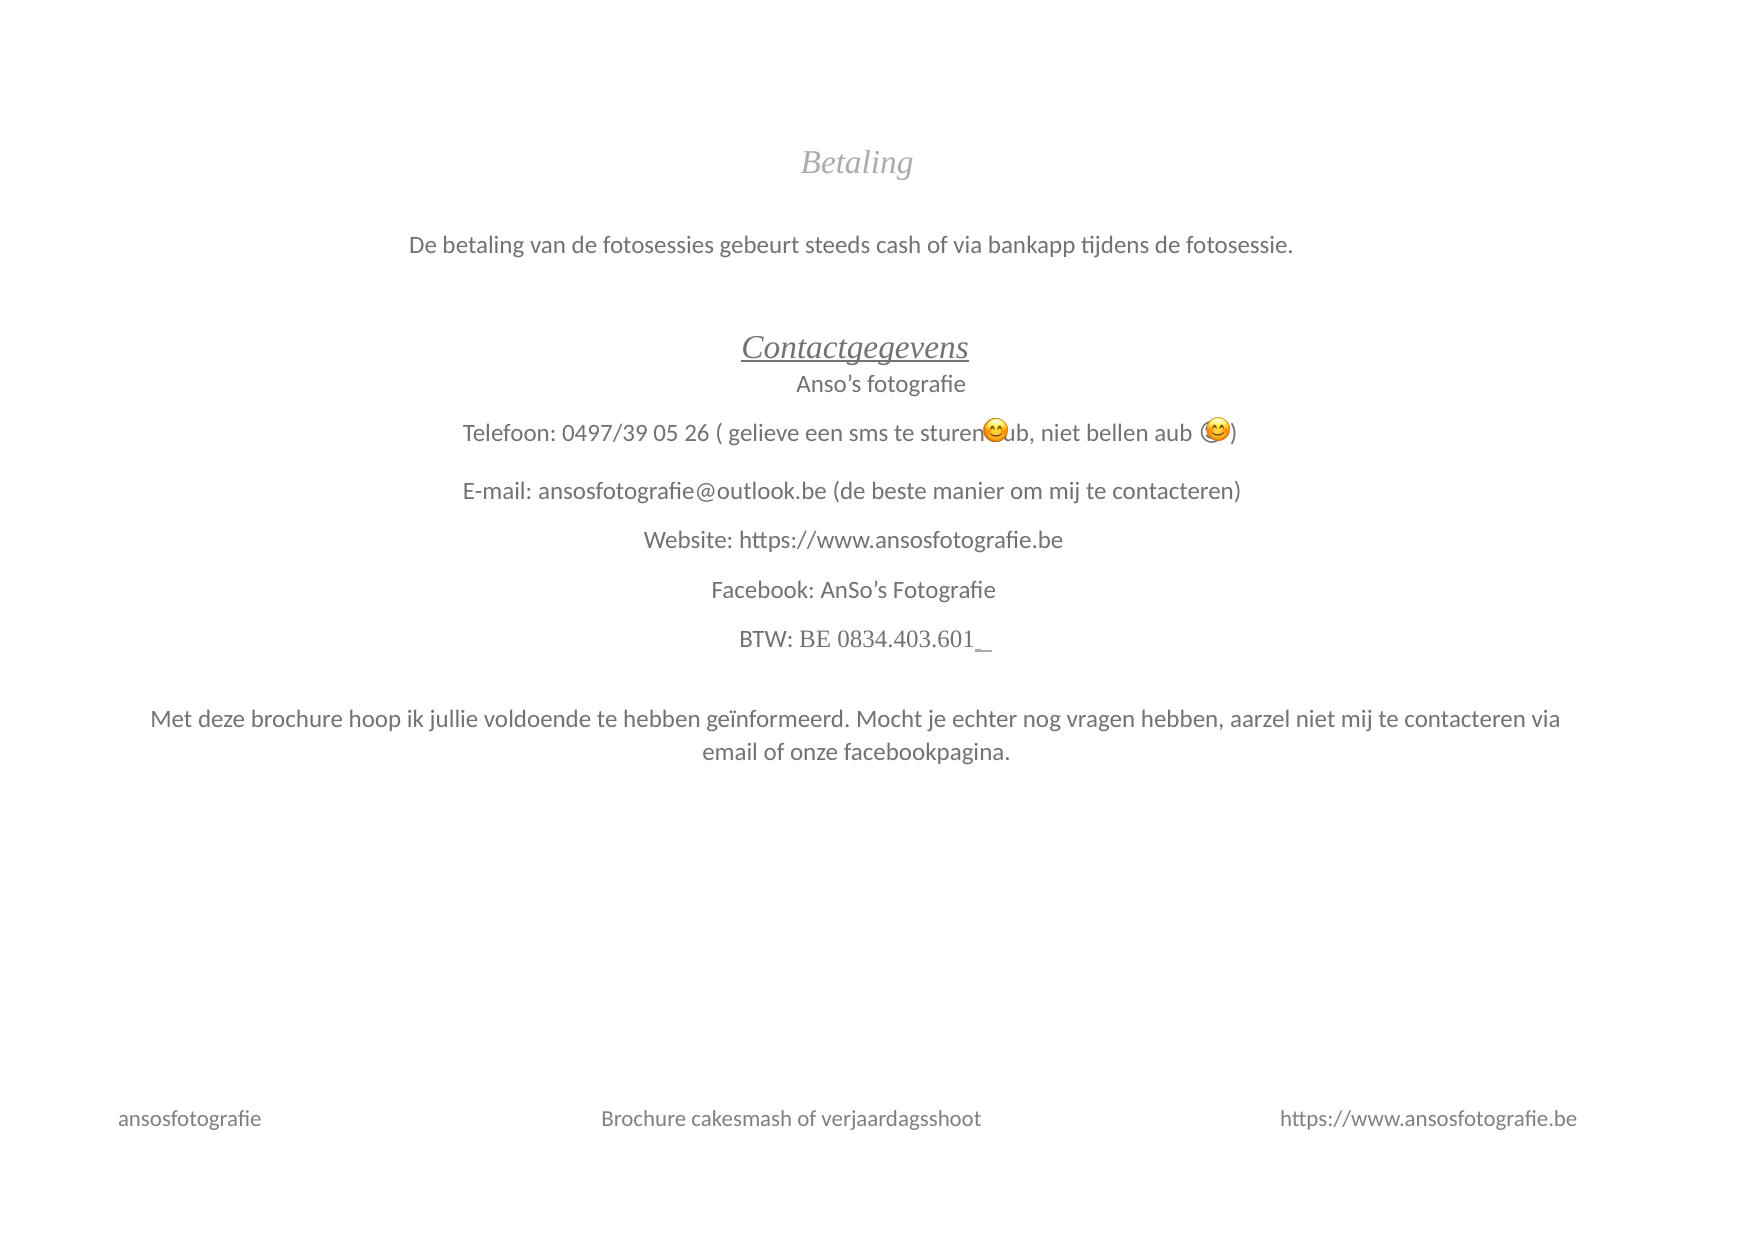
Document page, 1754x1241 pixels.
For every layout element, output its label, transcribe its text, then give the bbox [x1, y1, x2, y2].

picture [1205, 416, 1231, 442]
text E-mail: ansosfotografie@outlook.be (de beste manier om mij te contacteren) [463, 475, 1592, 505]
text Facebook: AnSo’s Fotografie [120, 574, 1587, 604]
text Anso’s fotografie [154, 368, 1592, 399]
text De betaling van de fotosessies gebeurt steeds cash of via bankapp tijdens de fotosessie. [409, 229, 1592, 260]
subtitle BTW: BE 0834.403.601 [122, 624, 1592, 654]
text Website: https://www.ansosfotografie.be [120, 524, 1587, 555]
picture [982, 417, 1009, 443]
text Telefoon: 0497/39 05 26 ( gelieve een sms te sturen aub, niet bellen aub 😊 ) [463, 417, 1592, 448]
text Met deze brochure hoop ik jullie voldoende te hebben geïnformeerd. Mocht je echter nog vragen hebben, aarzel niet mij te contacteren via email of onze facebookpagina. [120, 703, 1592, 767]
text Contactgegevens [121, 327, 1592, 366]
subtitle Betaling [121, 142, 1592, 180]
